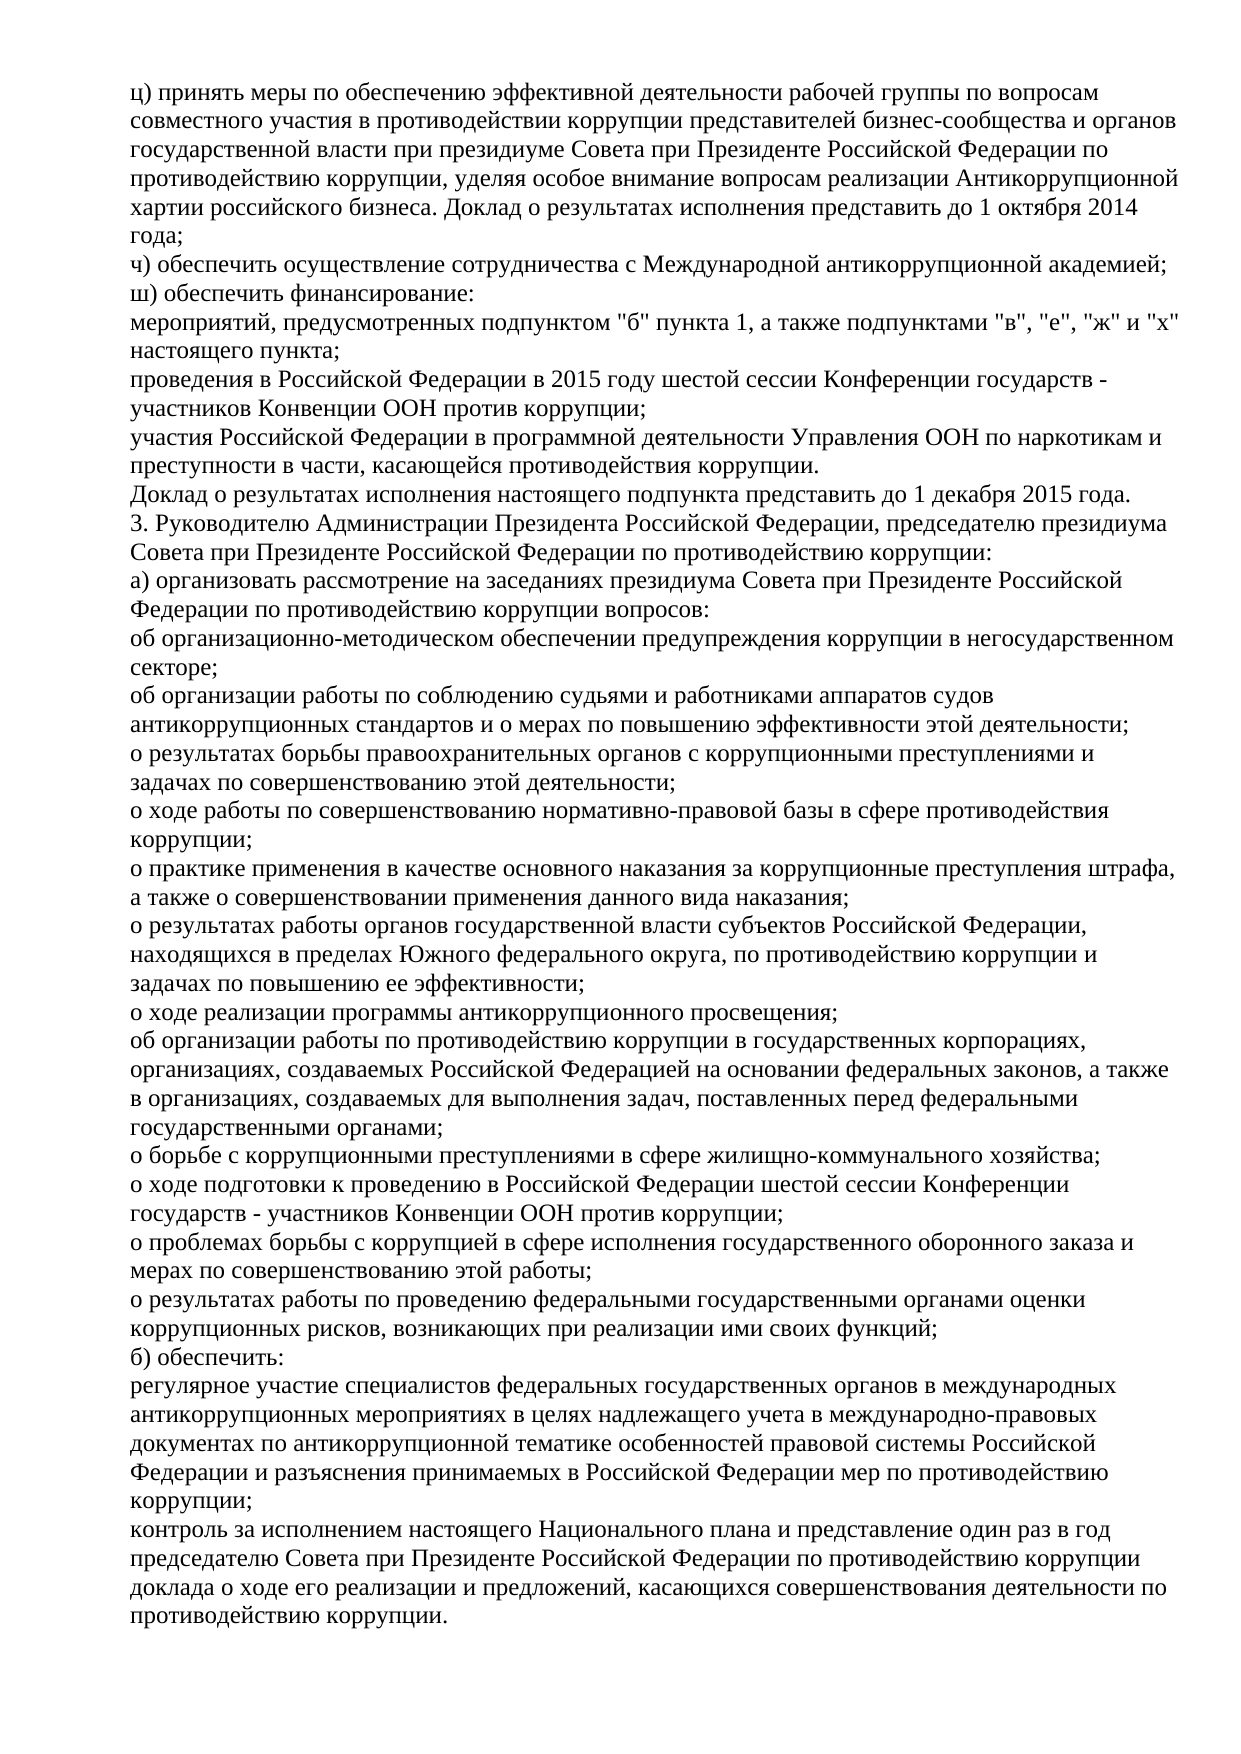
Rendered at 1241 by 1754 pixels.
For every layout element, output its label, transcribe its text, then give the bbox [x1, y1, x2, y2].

text ш) обеспечить финансирование: [130, 278, 1181, 307]
text о результатах работы органов государственной власти субъектов Российской Федерации, находящихся в пределах Южного федерального округа, по противодействию коррупции и задачах по повышению ее эффективности; [130, 911, 1181, 997]
text об организации работы по противодействию коррупции в государственных корпорациях, организациях, создаваемых Российской Федерацией на основании федеральных законов, а также в организациях, создаваемых для выполнения задач, поставленных перед федеральными государственными органами; [130, 1026, 1181, 1141]
text о проблемах борьбы с коррупцией в сфере исполнения государственного оборонного заказа и мерах по совершенствованию этой работы; [130, 1227, 1181, 1284]
text мероприятий, предусмотренных подпунктом "б" пункта 1, а также подпунктами "в", "е", "ж" и "х" настоящего пункта; [130, 307, 1181, 364]
text ч) обеспечить осуществление сотрудничества с Международной антикоррупционной академией; [130, 249, 1181, 278]
text о ходе реализации программы антикоррупционного просвещения; [130, 997, 1181, 1026]
text 3. Руководителю Администрации Президента Российской Федерации, председателю президиума Совета при Президенте Российской Федерации по противодействию коррупции: [130, 508, 1181, 566]
text об организационно-методическом обеспечении предупреждения коррупции в негосударственном секторе; [130, 623, 1181, 681]
text о результатах работы по проведению федеральными государственными органами оценки коррупционных рисков, возникающих при реализации ими своих функций; [130, 1284, 1181, 1342]
text а) организовать рассмотрение на заседаниях президиума Совета при Президенте Российской Федерации по противодействию коррупции вопросов: [130, 566, 1181, 623]
text об организации работы по соблюдению судьями и работниками аппаратов судов антикоррупционных стандартов и о мерах по повышению эффективности этой деятельности; [130, 681, 1181, 738]
text о ходе работы по совершенствованию нормативно-правовой базы в сфере противодействия коррупции; [130, 796, 1181, 853]
text о результатах борьбы правоохранительных органов с коррупционными преступлениями и задачах по совершенствованию этой деятельности; [130, 738, 1181, 796]
text б) обеспечить: [130, 1342, 1181, 1371]
text проведения в Российской Федерации в 2015 году шестой сессии Конференции государств - участников Конвенции ООН против коррупции; [130, 364, 1181, 422]
text регулярное участие специалистов федеральных государственных органов в международных антикоррупционных мероприятиях в целях надлежащего учета в международно-правовых документах по антикоррупционной тематике особенностей правовой системы Российской Федерации и разъяснения принимаемых в Российской Федерации мер по противодействию коррупции; [130, 1371, 1181, 1514]
text ц) принять меры по обеспечению эффективной деятельности рабочей группы по вопросам совместного участия в противодействии коррупции представителей бизнес-сообщества и органов государственной власти при президиуме Совета при Президенте Российской Федерации по противодействию коррупции, уделяя особое внимание вопросам реализации Антикоррупционной хартии российского бизнеса. Доклад о результатах исполнения представить до 1 октября 2014 года; [130, 77, 1181, 249]
text контроль за исполнением настоящего Национального плана и представление один раз в год председателю Совета при Президенте Российской Федерации по противодействию коррупции доклада о ходе его реализации и предложений, касающихся совершенствования деятельности по противодействию коррупции. [130, 1514, 1181, 1629]
text Доклад о результатах исполнения настоящего подпункта представить до 1 декабря 2015 года. [130, 479, 1181, 508]
text о ходе подготовки к проведению в Российской Федерации шестой сессии Конференции государств - участников Конвенции ООН против коррупции; [130, 1169, 1181, 1227]
text о практике применения в качестве основного наказания за коррупционные преступления штрафа, а также о совершенствовании применения данного вида наказания; [130, 853, 1181, 911]
text о борьбе с коррупционными преступлениями в сфере жилищно-коммунального хозяйства; [130, 1141, 1181, 1169]
text участия Российской Федерации в программной деятельности Управления ООН по наркотикам и преступности в части, касающейся противодействия коррупции. [130, 422, 1181, 479]
